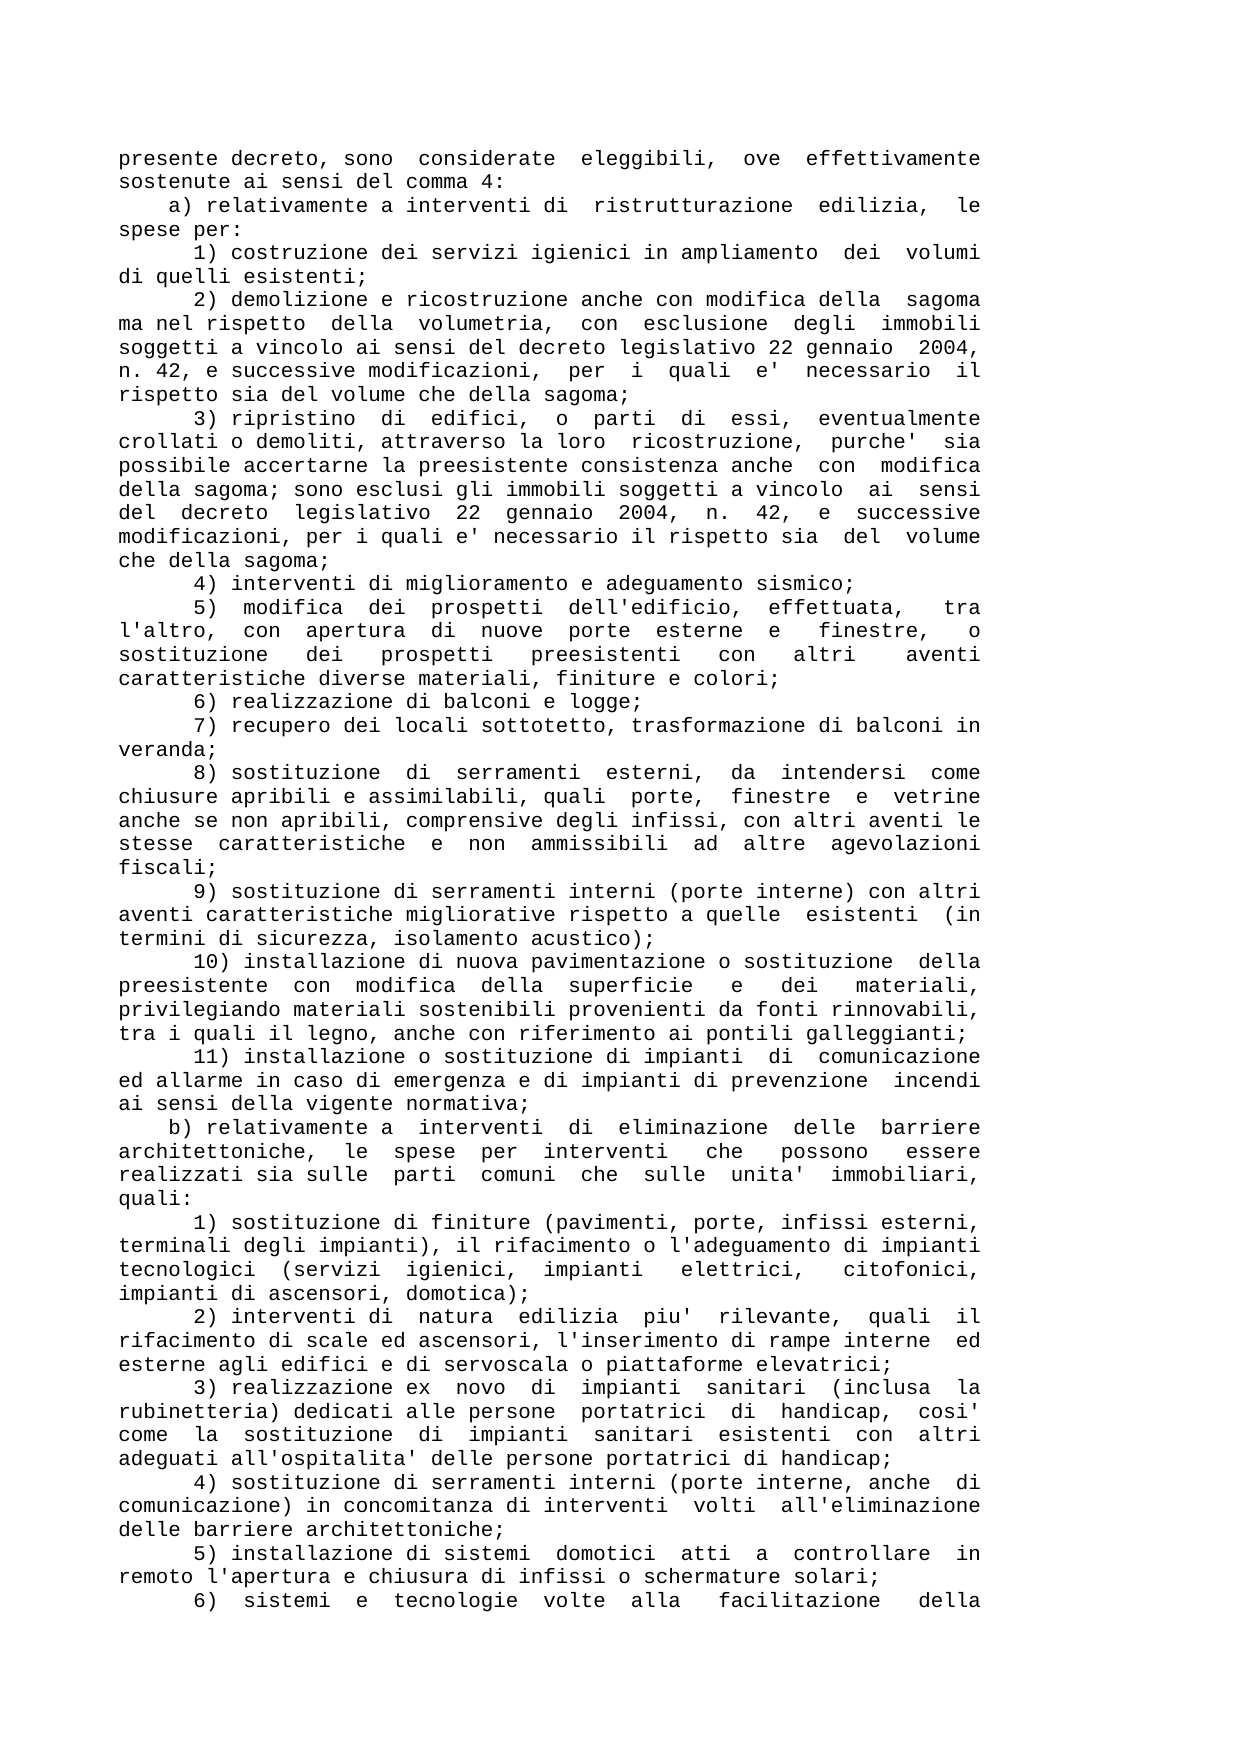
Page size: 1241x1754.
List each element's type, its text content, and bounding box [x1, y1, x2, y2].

text rubinetteria) dedicati alle persone portatrici di handicap, cosi' [118, 1401, 1122, 1424]
text 10) installazione di nuova pavimentazione o sostituzione della [118, 952, 1122, 975]
text 4) interventi di miglioramento e adeguamento sismico; [118, 573, 1122, 597]
text modificazioni, per i quali e' necessario il rispetto sia del volume [118, 526, 1122, 549]
text spese per: [118, 218, 1122, 242]
text realizzati sia sulle parti comuni che sulle unita' immobiliari, [118, 1164, 1122, 1188]
text l'altro, con apertura di nuove porte esterne e finestre, o [118, 621, 1122, 644]
text ed allarme in caso di emergenza e di impianti di prevenzione incendi [118, 1070, 1122, 1093]
text tra i quali il legno, anche con riferimento ai pontili galleggianti; [118, 1022, 1122, 1046]
text quali: [118, 1188, 1122, 1212]
text chiusure apribili e assimilabili, quali porte, finestre e vetrine [118, 786, 1122, 810]
text aventi caratteristiche migliorative rispetto a quelle esistenti (in [118, 904, 1122, 928]
text che della sagoma; [118, 549, 1122, 573]
text rifacimento di scale ed ascensori, l'inserimento di rampe interne ed [118, 1330, 1122, 1353]
text impianti di ascensori, domotica); [118, 1283, 1122, 1306]
text privilegiando materiali sostenibili provenienti da fonti rinnovabili, [118, 999, 1122, 1022]
text comunicazione) in concomitanza di interventi volti all'eliminazione [118, 1495, 1122, 1519]
text di quelli esistenti; [118, 266, 1122, 289]
text tecnologici (servizi igienici, impianti elettrici, citofonici, [118, 1259, 1122, 1283]
text esterne agli edifici e di servoscala o piattaforme elevatrici; [118, 1353, 1122, 1377]
text 1) sostituzione di finiture (pavimenti, porte, infissi esterni, [118, 1212, 1122, 1235]
text architettoniche, le spese per interventi che possono essere [118, 1141, 1122, 1164]
text ai sensi della vigente normativa; [118, 1093, 1122, 1117]
text n. 42, e successive modificazioni, per i quali e' necessario il [118, 360, 1122, 384]
text sostenute ai sensi del comma 4: [118, 171, 1122, 195]
text anche se non apribili, comprensive degli infissi, con altri aventi le [118, 810, 1122, 833]
text veranda; [118, 739, 1122, 762]
text soggetti a vincolo ai sensi del decreto legislativo 22 gennaio 2004, [118, 337, 1122, 360]
text termini di sicurezza, isolamento acustico); [118, 928, 1122, 952]
text 3) realizzazione ex novo di impianti sanitari (inclusa la [118, 1377, 1122, 1401]
text rispetto sia del volume che della sagoma; [118, 384, 1122, 408]
text 2) interventi di natura edilizia piu' rilevante, quali il [118, 1306, 1122, 1330]
text della sagoma; sono esclusi gli immobili soggetti a vincolo ai sensi [118, 479, 1122, 502]
text ma nel rispetto della volumetria, con esclusione degli immobili [118, 313, 1122, 337]
text b) relativamente a interventi di eliminazione delle barriere [118, 1117, 1122, 1141]
text sostituzione dei prospetti preesistenti con altri aventi [118, 644, 1122, 668]
text del decreto legislativo 22 gennaio 2004, n. 42, e successive [118, 502, 1122, 526]
text adeguati all'ospitalita' delle persone portatrici di handicap; [118, 1448, 1122, 1472]
text 2) demolizione e ricostruzione anche con modifica della sagoma [118, 289, 1122, 313]
text 11) installazione o sostituzione di impianti di comunicazione [118, 1046, 1122, 1070]
text 3) ripristino di edifici, o parti di essi, eventualmente [118, 408, 1122, 431]
text 5) installazione di sistemi domotici atti a controllare in [118, 1543, 1122, 1566]
text fiscali; [118, 857, 1122, 881]
text crollati o demoliti, attraverso la loro ricostruzione, purche' sia [118, 431, 1122, 455]
text a) relativamente a interventi di ristrutturazione edilizia, le [118, 195, 1122, 218]
text 7) recupero dei locali sottotetto, trasformazione di balconi in [118, 715, 1122, 739]
text 6) sistemi e tecnologie volte alla facilitazione della [118, 1590, 1122, 1614]
text come la sostituzione di impianti sanitari esistenti con altri [118, 1424, 1122, 1448]
text 8) sostituzione di serramenti esterni, da intendersi come [118, 762, 1122, 786]
text terminali degli impianti), il rifacimento o l'adeguamento di impianti [118, 1235, 1122, 1259]
text stesse caratteristiche e non ammissibili ad altre agevolazioni [118, 833, 1122, 857]
text 9) sostituzione di serramenti interni (porte interne) con altri [118, 881, 1122, 904]
text 5) modifica dei prospetti dell'edificio, effettuata, tra [118, 597, 1122, 621]
text presente decreto, sono considerate eleggibili, ove effettivamente [118, 148, 1122, 171]
text caratteristiche diverse materiali, finiture e colori; [118, 668, 1122, 691]
text 1) costruzione dei servizi igienici in ampliamento dei volumi [118, 242, 1122, 266]
text remoto l'apertura e chiusura di infissi o schermature solari; [118, 1566, 1122, 1590]
text preesistente con modifica della superficie e dei materiali, [118, 975, 1122, 999]
text delle barriere architettoniche; [118, 1519, 1122, 1543]
text 4) sostituzione di serramenti interni (porte interne, anche di [118, 1472, 1122, 1495]
text 6) realizzazione di balconi e logge; [118, 691, 1122, 715]
text possibile accertarne la preesistente consistenza anche con modifica [118, 455, 1122, 479]
